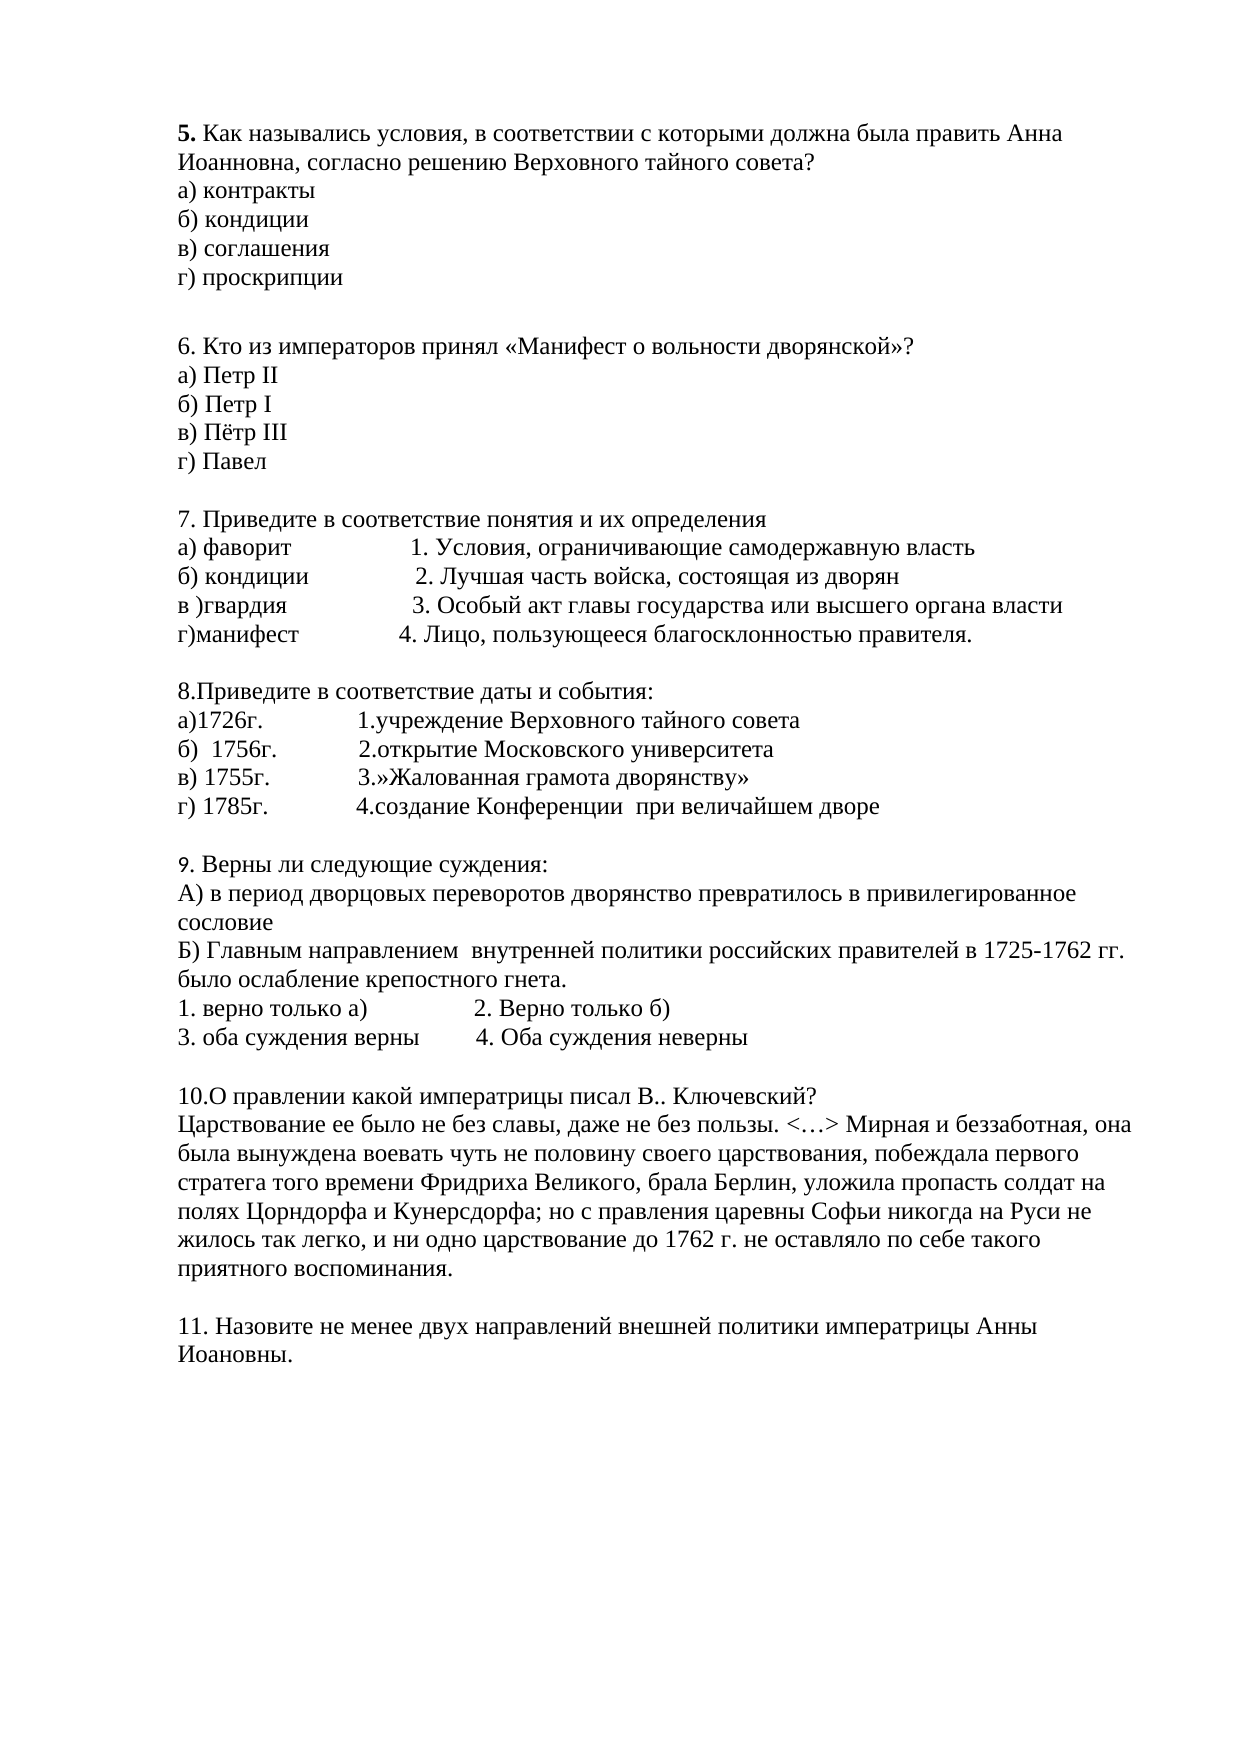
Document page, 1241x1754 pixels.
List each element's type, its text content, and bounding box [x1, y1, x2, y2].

text 8.Приведите в соответствие даты и события: [177, 676, 1152, 705]
text г)манифест 4. Лицо, пользующееся благосклонностью правителя. [177, 619, 1152, 647]
text 9. Верны ли следующие суждения: [177, 849, 1152, 878]
text б) кондиции 2. Лучшая часть войска, состоящая из дворян [177, 561, 1152, 590]
text А) в период дворцовых переворотов дворянство превратилось в привилегированное сословие [177, 878, 1152, 935]
text 6. Кто из императоров принял «Манифест о вольности дворянской»? [177, 331, 1152, 360]
text в )гвардия 3. Особый акт главы государства или высшего органа власти [177, 590, 1152, 619]
text г) 1785г. 4.создание Конференции при величайшем дворе [177, 791, 1152, 820]
text а) контракты б) кондиции в) соглашения г) проскрипции [177, 176, 1152, 291]
text Царствование ее было не без славы, даже не без пользы. <…> Мирная и беззаботная, она была вынуждена воевать чуть не половину своего царствования, побеждала первого стратега того времени Фридриха Великого, брала Берлин, уложила пропасть солдат на полях Цорндорфа и Кунерсдорфа; но с правления царевны Софьи никогда на Руси не жилось так легко, и ни одно царствование до 1762 г. не оставляло по себе такого приятного воспоминания. [177, 1109, 1152, 1282]
text 3. оба суждения верны 4. Оба суждения неверны [177, 1022, 1152, 1050]
text в) 1755г. 3.»Жалованная грамота дворянству» [177, 762, 1152, 791]
text г) Павел [177, 446, 1152, 475]
text 7. Приведите в соответствие понятия и их определения [177, 504, 1152, 532]
text 1. верно только а) 2. Верно только б) [177, 993, 1152, 1022]
text Б) Главным направлением внутренней политики российских правителей в 1725-1762 гг. было ослабление крепостного гнета. [177, 935, 1152, 993]
text в) Пётр III [177, 417, 1152, 446]
text б) 1756г. 2.открытие Московского университета [177, 734, 1152, 762]
text 5. Как назывались условия, в соответствии с которыми должна была править Анна Иоанновна, согласно решению Верховного тайного совета? [177, 118, 1152, 176]
text а) фаворит 1. Условия, ограничивающие самодержавную власть [177, 532, 1152, 561]
text а)1726г. 1.учреждение Верховного тайного совета [177, 705, 1152, 734]
text а) Петр II [177, 360, 1152, 389]
text 11. Назовите не менее двух направлений внешней политики императрицы Анны Иоановны. [177, 1311, 1152, 1368]
text 10.О правлении какой императрицы писал В.. Ключевский? [177, 1081, 1152, 1109]
text б) Петр I [177, 389, 1152, 417]
